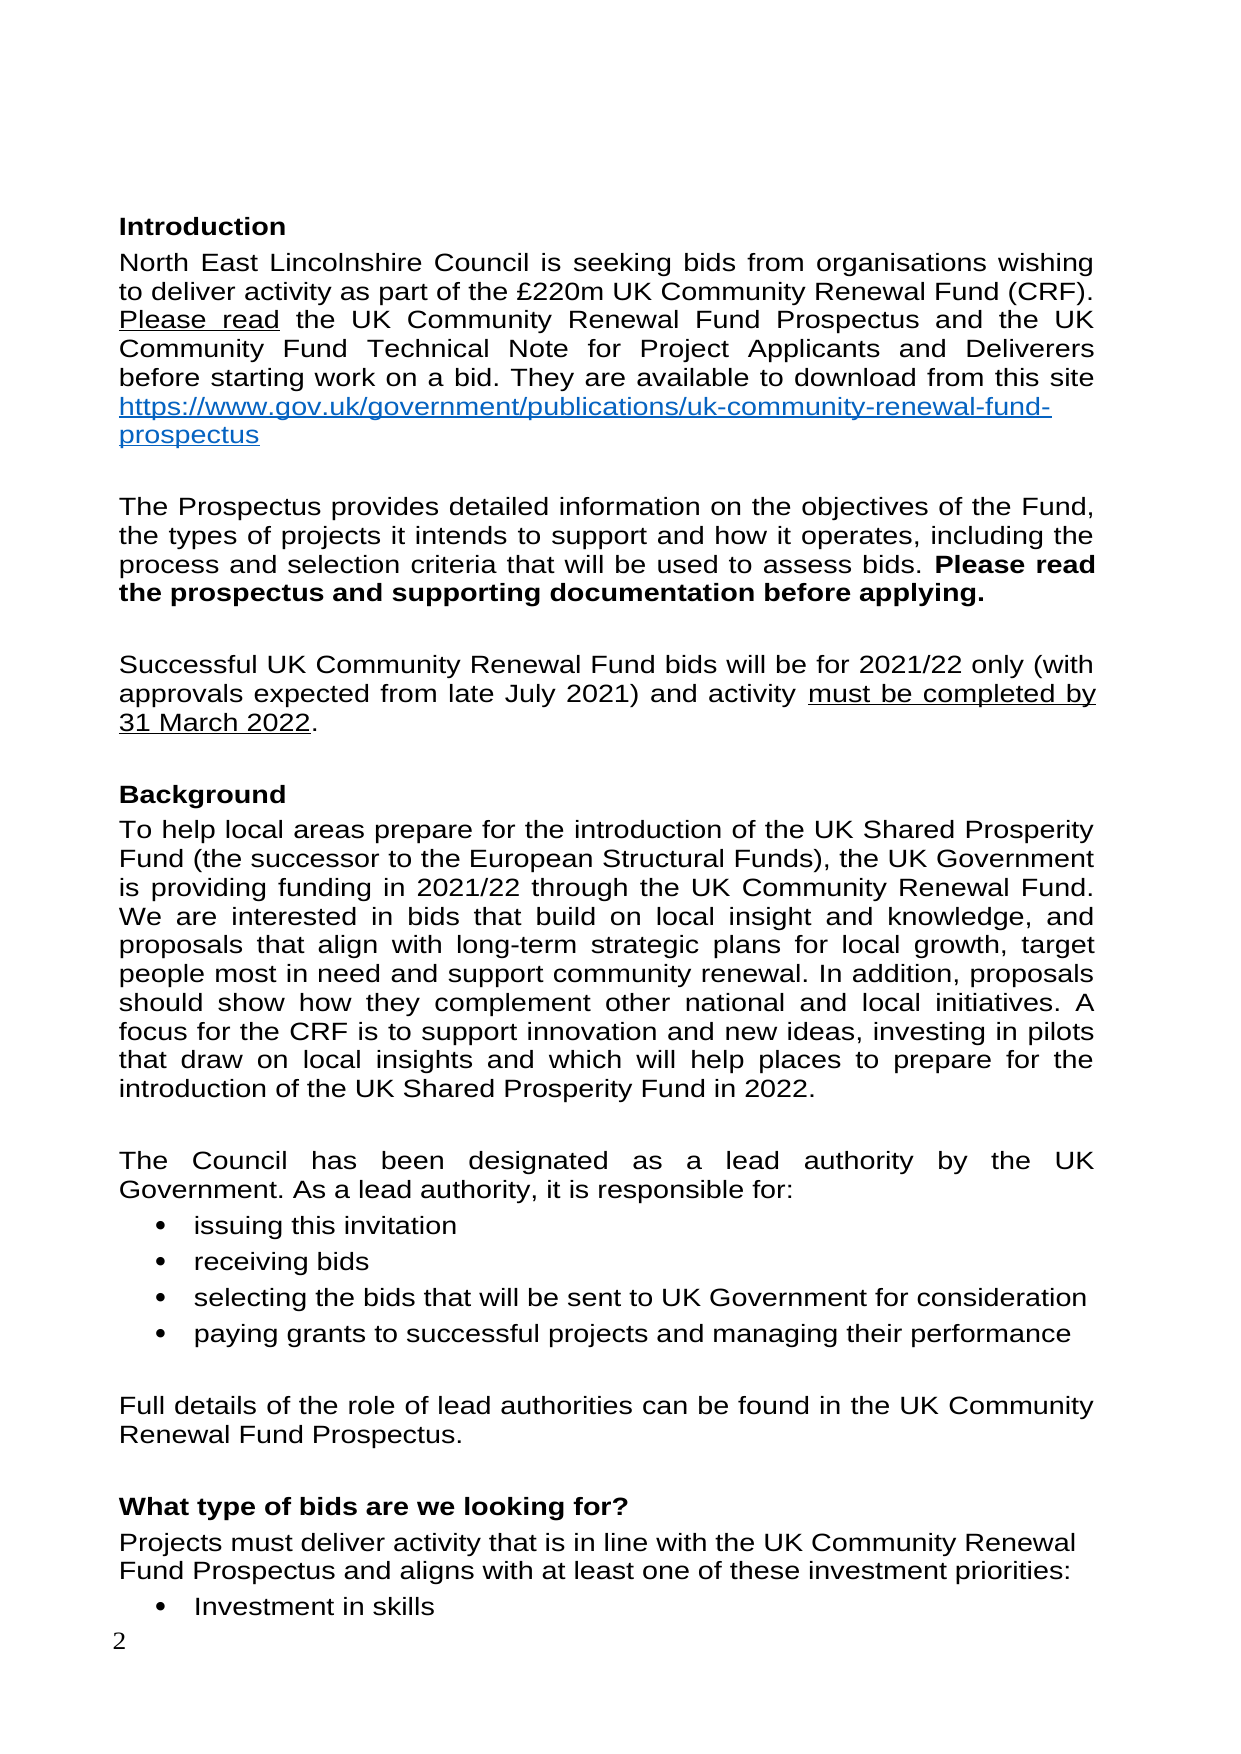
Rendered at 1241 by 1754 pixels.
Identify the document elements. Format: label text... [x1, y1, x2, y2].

text North East Lincolnshire Council is seeking bids from organisations wishing to deliver activity as part of the £220m UK Community Renewal Fund (CRF). Please read the UK Community Renewal Fund Prospectus and the UK Community Fund Technical Note for Project Applicants and Deliverers before starting work on a bid. They are available to download from this site https://www.gov.uk/government/publications/uk-community-renewal-fund-prospectus [119, 248, 1096, 449]
list issuing this invitation [156, 1211, 1096, 1240]
list paying grants to successful projects and managing their performance [156, 1319, 1096, 1348]
list receiving bids [156, 1247, 1096, 1276]
text Projects must deliver activity that is in line with the UK Community Renewal Fund Prospectus and aligns with at least one of these investment priorities: [119, 1527, 1096, 1585]
text The Council has been designated as a lead authority by the UK Government. As a lead authority, it is responsible for: [119, 1146, 1096, 1204]
list Investment in skills [156, 1592, 1096, 1621]
text The Prospectus provides detailed information on the objectives of the Fund, the types of projects it intends to support and how it operates, including the process and selection criteria that will be used to assess bids. Please read the prospectus and supporting documentation before applying. [119, 492, 1096, 607]
text To help local areas prepare for the introduction of the UK Shared Prosperity Fund (the successor to the European Structural Funds), the UK Government is providing funding in 2021/22 through the UK Community Renewal Fund. We are interested in bids that build on local insight and knowledge, and proposals that align with long-term strategic plans for local growth, target people most in need and support community renewal. In addition, proposals should show how they complement other national and local initiatives. A focus for the CRF is to support innovation and new ideas, investing in pilots that draw on local insights and which will help places to prepare for the introduction of the UK Shared Prosperity Fund in 2022. [119, 816, 1096, 1103]
text What type of bids are we looking for? [119, 1492, 1096, 1520]
text Introduction [119, 212, 1096, 241]
text Full details of the role of lead authorities can be found in the UK Community Renewal Fund Prospectus. [119, 1391, 1096, 1448]
text Background [119, 779, 1096, 808]
text Successful UK Community Renewal Fund bids will be for 2021/22 only (with approvals expected from late July 2021) and activity must be completed by 31 March 2022. [119, 650, 1096, 736]
list selecting the bids that will be sent to UK Government for consideration [156, 1283, 1096, 1312]
